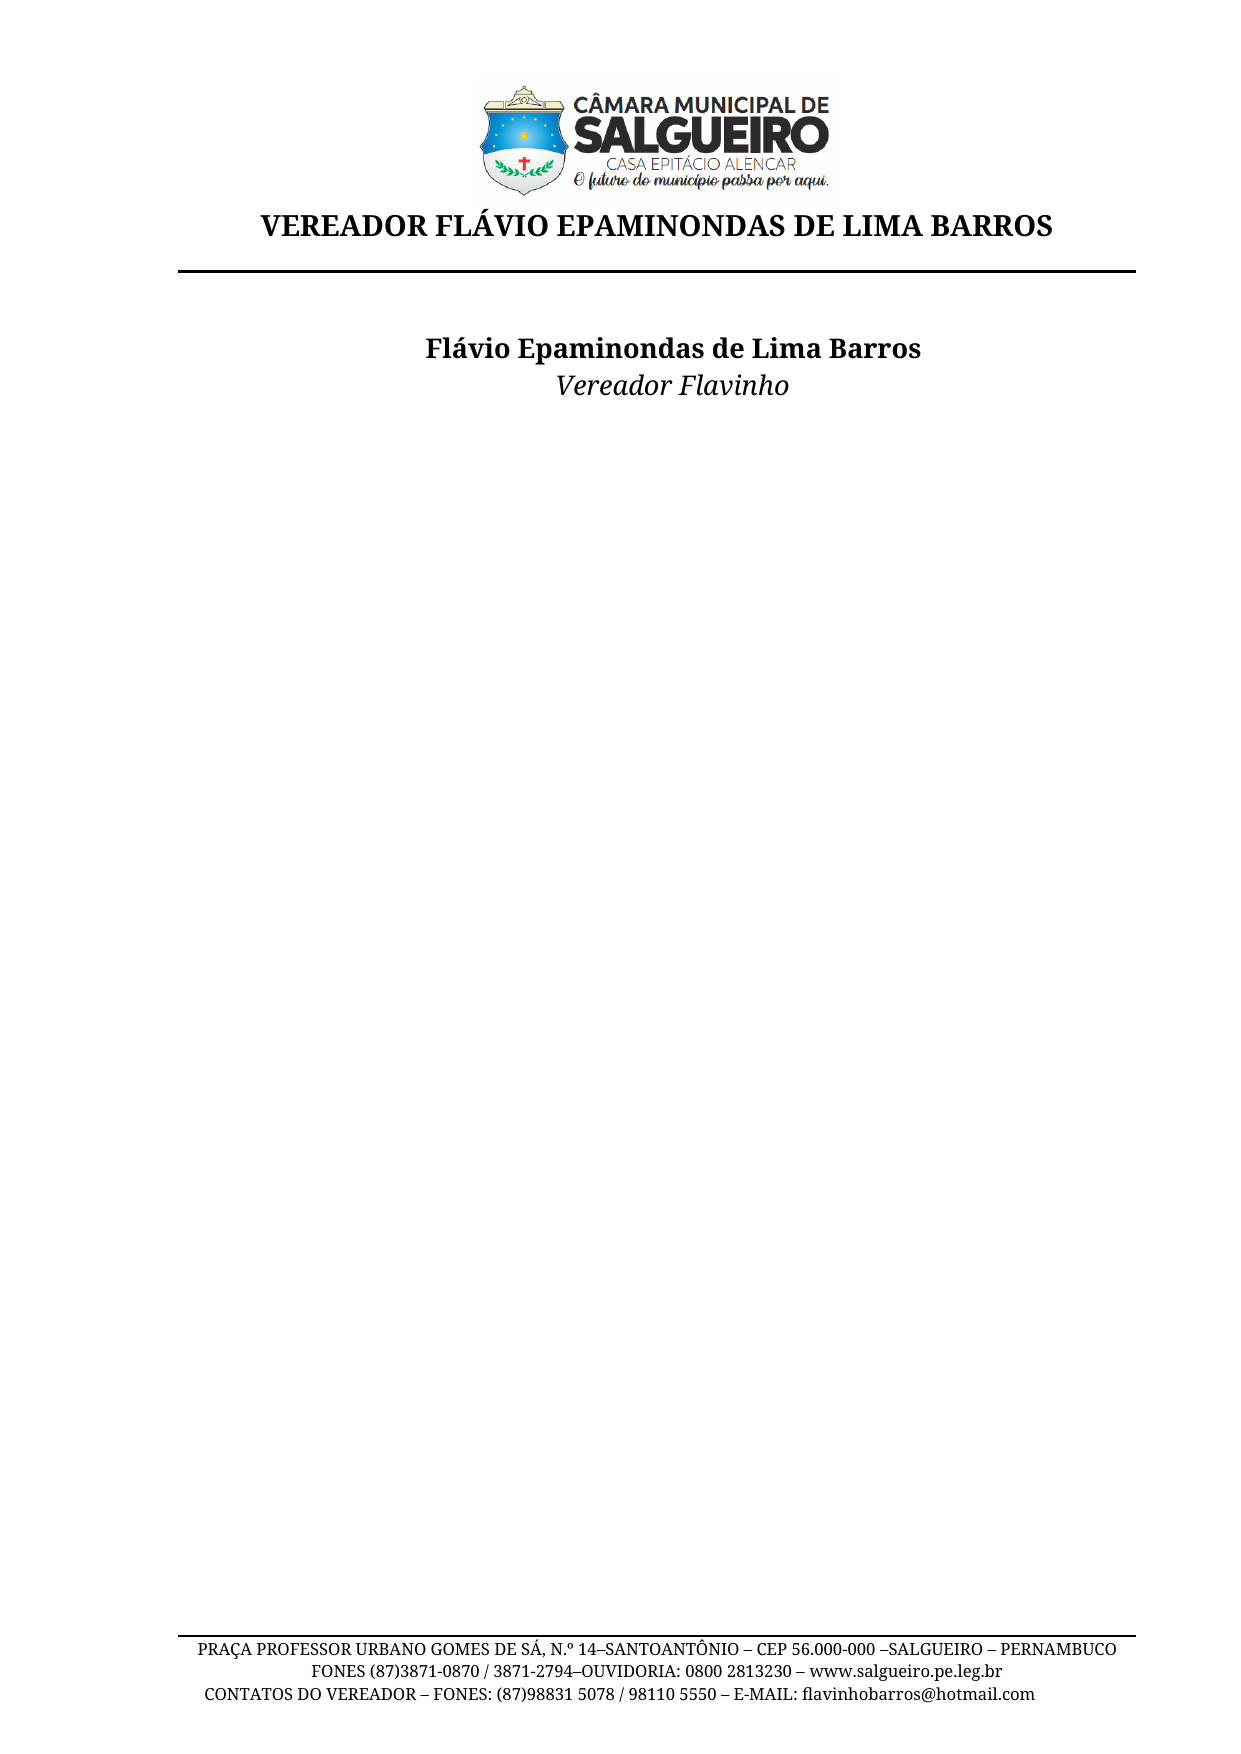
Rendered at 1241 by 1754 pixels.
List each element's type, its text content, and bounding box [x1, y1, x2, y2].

text Flávio Epaminondas de Lima Barros [177, 329, 1170, 366]
text Vereador Flavinho [177, 366, 1170, 403]
picture [473, 78, 841, 206]
